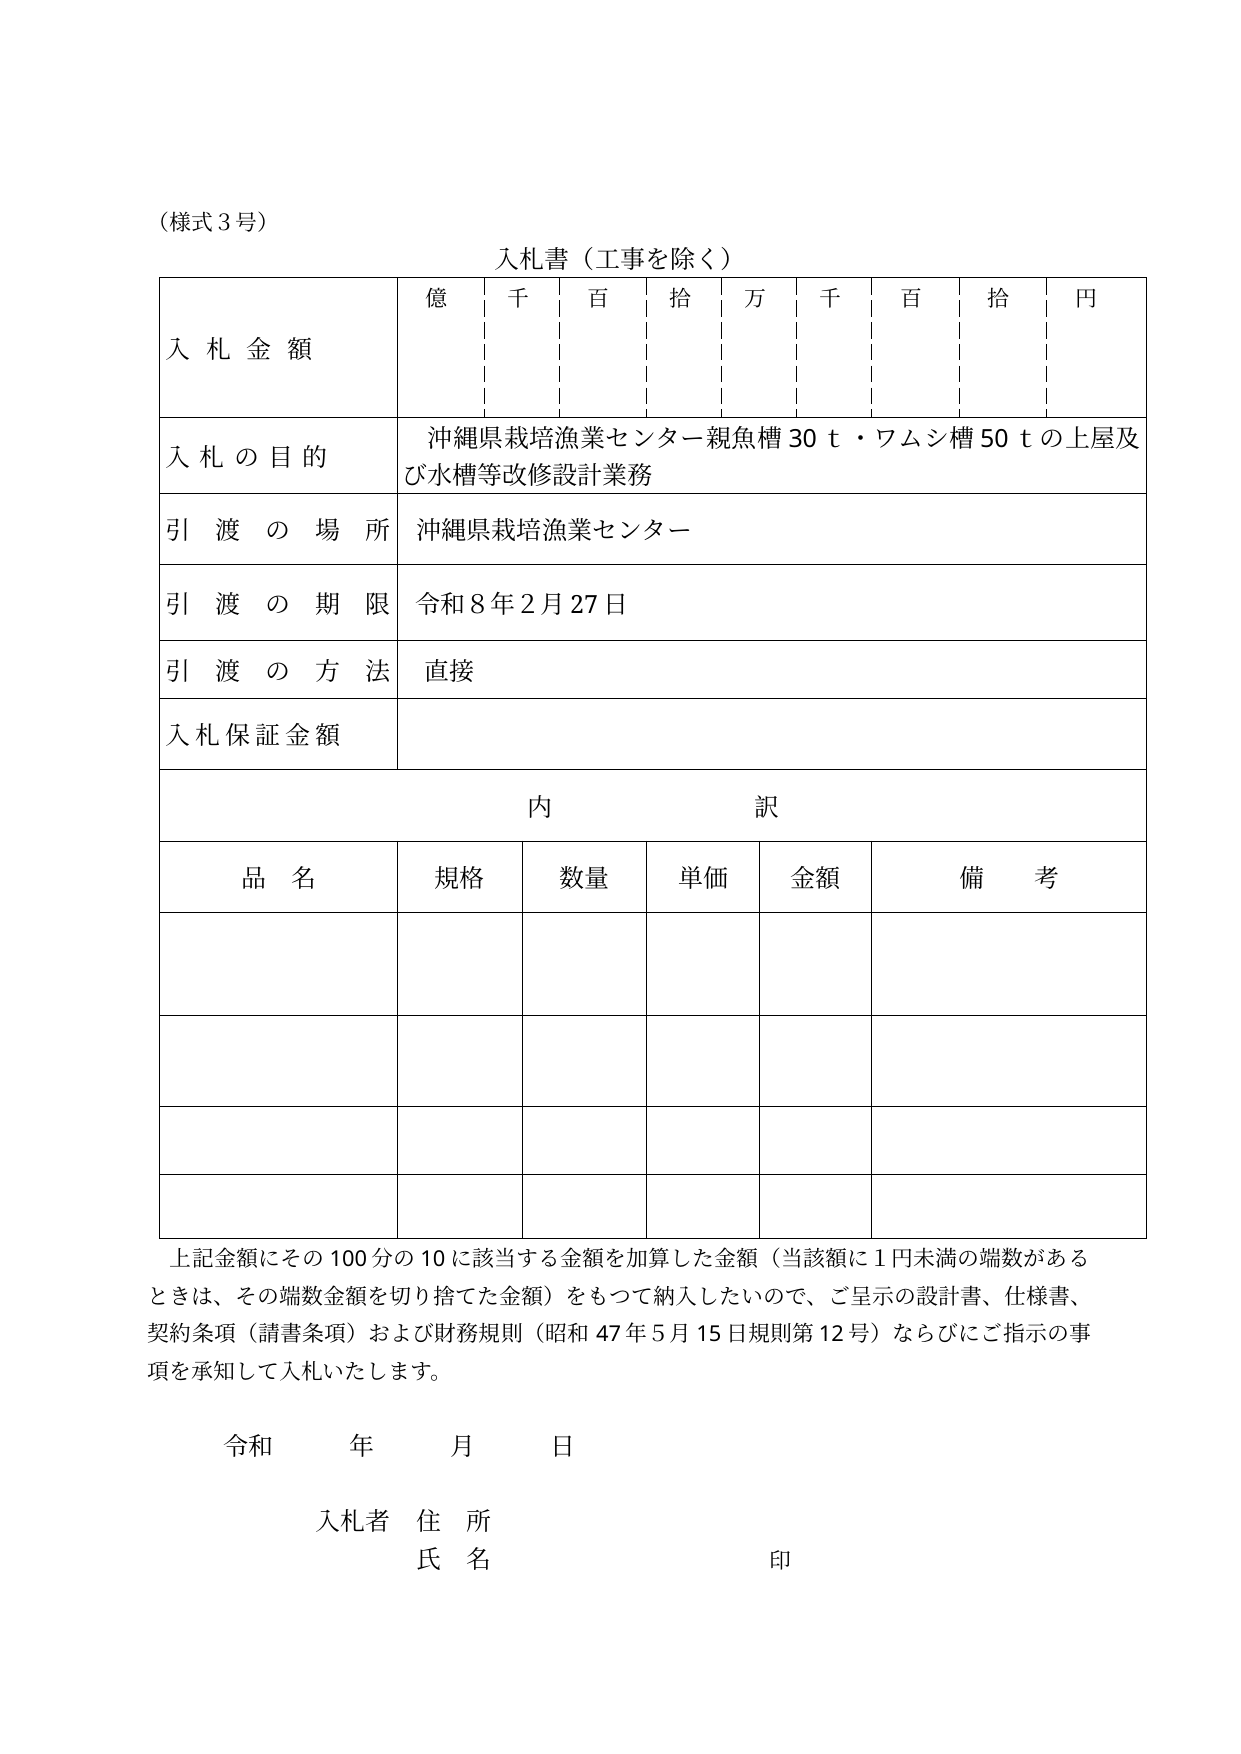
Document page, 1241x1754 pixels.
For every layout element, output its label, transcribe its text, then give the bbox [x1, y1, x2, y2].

text 令和 年 月 日 [148, 1426, 1092, 1464]
table_cell 備 考 [872, 842, 1146, 912]
table_cell [398, 699, 1146, 769]
table_cell 直接 [398, 641, 1146, 698]
text 氏 名 印 [148, 1539, 1092, 1576]
table_header 入札金額 [160, 278, 397, 417]
table_cell [398, 1107, 522, 1174]
table_cell [647, 913, 759, 1014]
table_header 千 [797, 278, 872, 417]
table_cell [872, 1107, 1146, 1174]
table_cell [398, 913, 522, 1014]
table_cell 品 名 [160, 842, 397, 912]
text 入札書（工事を除く） [148, 239, 1092, 277]
table_cell [523, 1107, 646, 1174]
table_cell [160, 913, 397, 1014]
table_cell 沖縄県栽培漁業センター [398, 494, 1146, 564]
table_cell [760, 1016, 871, 1106]
table_cell [872, 913, 1146, 1014]
table_cell 内 訳 [160, 770, 1146, 841]
table_cell 入札保証金額 [160, 699, 397, 769]
table_cell [398, 1016, 522, 1106]
table_cell 沖縄県栽培漁業センター親魚槽30ｔ・ワムシ槽50ｔの上屋及び水槽等改修設計業務 [398, 418, 1146, 493]
table_cell 数量 [523, 842, 646, 912]
table_header 百 [559, 278, 647, 417]
table_header 億 [398, 278, 484, 417]
table_cell 入札の目的 [160, 418, 397, 493]
table_cell [647, 1175, 759, 1238]
table_cell [523, 913, 646, 1014]
text 入札者 住 所 [148, 1501, 1092, 1539]
table_cell [160, 1107, 397, 1174]
table_cell [647, 1107, 759, 1174]
table_cell 金額 [760, 842, 871, 912]
table_header 拾 [959, 278, 1047, 417]
table_cell 単価 [647, 842, 759, 912]
table_cell [160, 1175, 397, 1238]
table_header 千 [485, 278, 559, 417]
text （様式３号） [148, 202, 1092, 239]
table_header 円 [1047, 278, 1146, 417]
table_cell [647, 1016, 759, 1106]
table_cell [760, 1107, 871, 1174]
table_header 拾 [647, 278, 722, 417]
table_cell [760, 1175, 871, 1238]
table_cell [523, 1175, 646, 1238]
table_header 百 [872, 278, 959, 417]
table_cell [160, 1016, 397, 1106]
table_cell [872, 1175, 1146, 1238]
text 上記金額にその100分の10に該当する金額を加算した金額（当該額に１円未満の端数があるときは、その端数金額を切り捨てた金額）をもつて納入したいので、ご呈示の設計書、仕様書、契約条項（請書条項）および財務規則（昭和47年５月15日規則第12号）ならびにご指示の事項を承知して入札いたします。 [148, 1239, 1092, 1389]
table_header 万 [722, 278, 797, 417]
table_cell [523, 1016, 646, 1106]
table_cell 令和８年２月27日 [398, 565, 1146, 640]
table_cell [398, 1175, 522, 1238]
table_cell 規格 [398, 842, 522, 912]
table_cell 引 渡 の 期 限 [160, 565, 397, 640]
table_cell [760, 913, 871, 1014]
table_cell 引 渡 の 方 法 [160, 641, 397, 698]
table_cell 引 渡 の 場 所 [160, 494, 397, 564]
table_cell [872, 1016, 1146, 1106]
